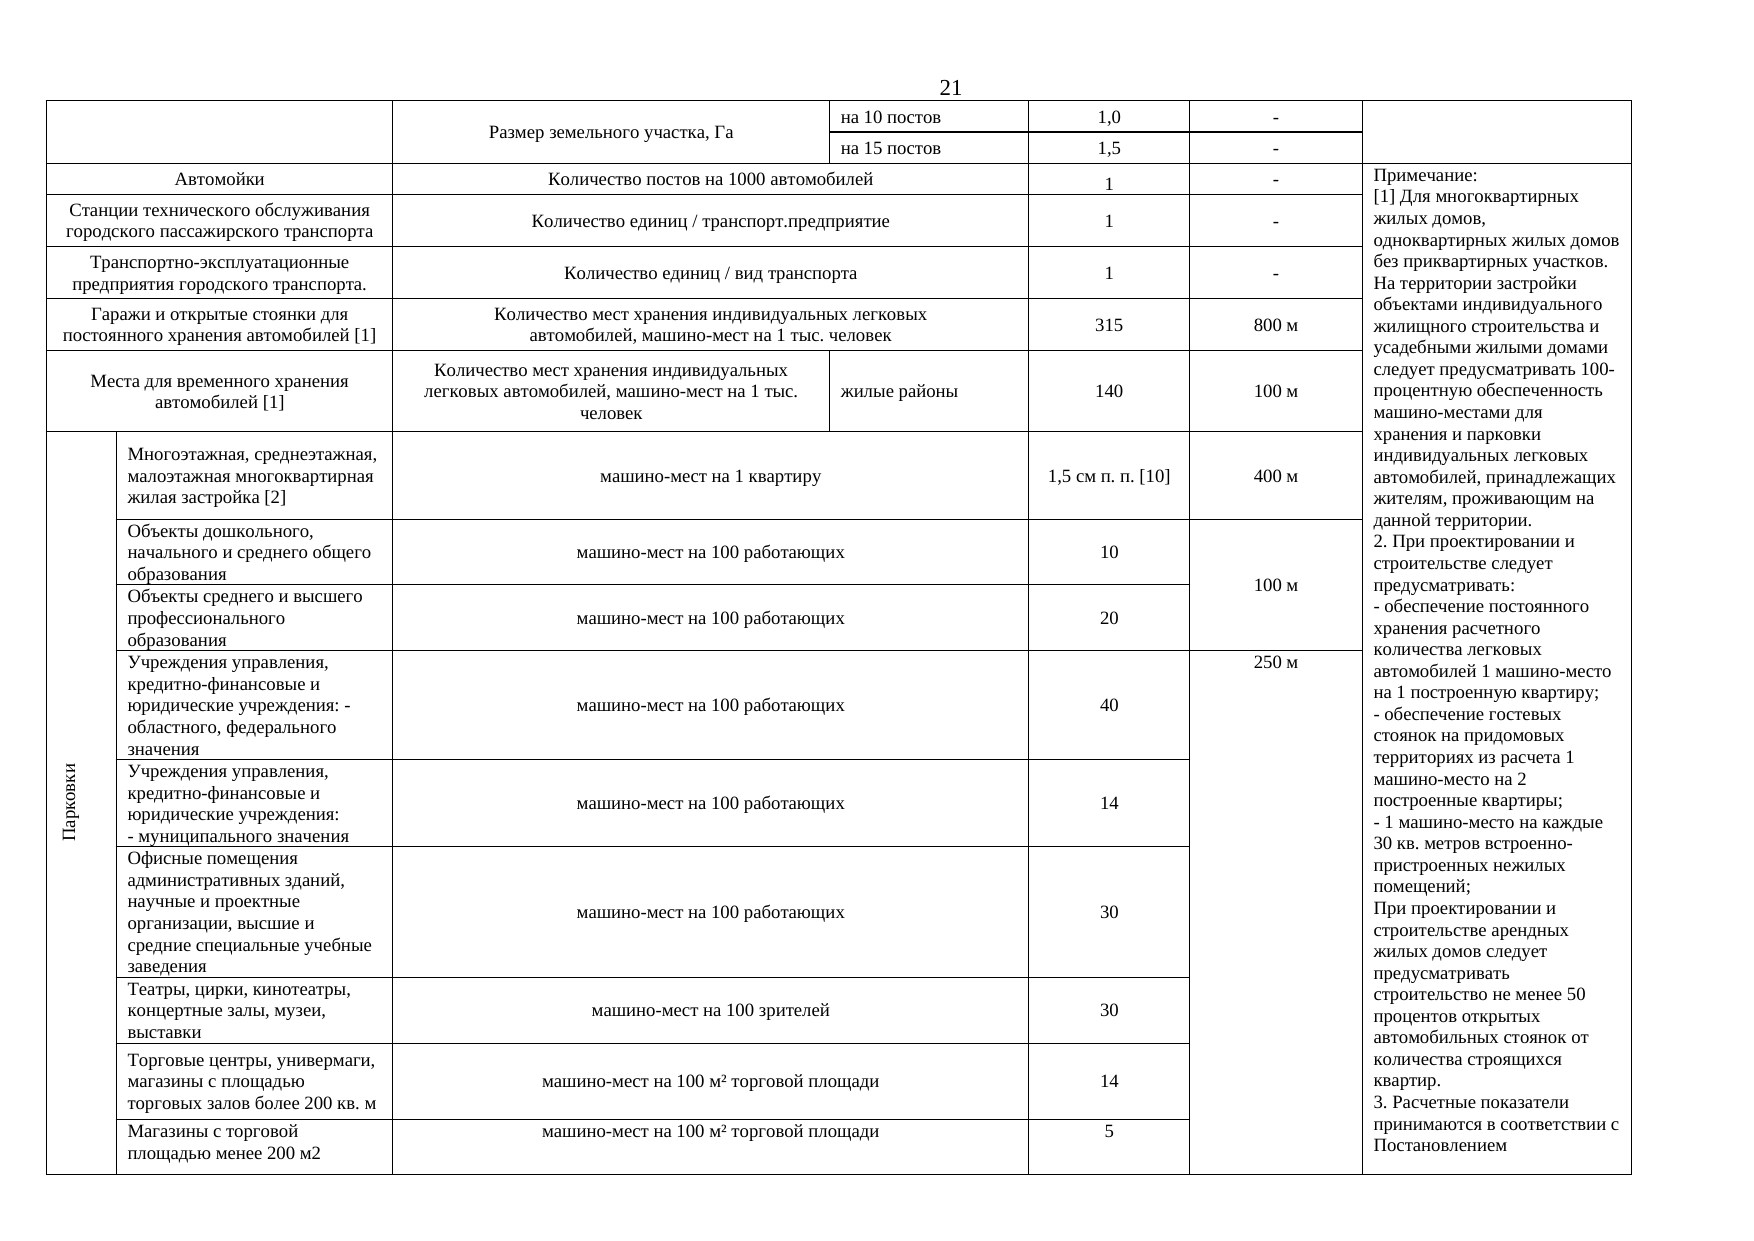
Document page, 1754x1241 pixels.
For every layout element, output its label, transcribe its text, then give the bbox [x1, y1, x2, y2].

table_cell 1,5 [1029, 133, 1189, 163]
table_cell Количество постов на 1000 автомобилей [393, 164, 1028, 194]
table_cell Гаражи и открытые стоянки для постоянного хранения автомобилей [1] [47, 299, 392, 350]
table_cell Многоэтажная, среднеэтажная, малоэтажная многоквартирная жилая застройка [2] [117, 432, 392, 519]
table_cell Автомойки [47, 164, 392, 194]
table_cell Театры, цирки, кинотеатры, концертные залы, музеи, выставки [117, 978, 392, 1042]
table_cell Учреждения управления, кредитно-финансовые и юридические учреждения: - областного, федерального значения [117, 651, 392, 759]
table_cell Парковки [47, 432, 116, 1174]
table_cell 40 [1029, 651, 1189, 759]
table_cell - [1190, 101, 1362, 131]
table_cell 20 [1029, 585, 1189, 650]
table_cell 100 м [1190, 520, 1362, 650]
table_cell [47, 101, 392, 163]
table_cell 1,5 см п. п. [10] [1029, 432, 1189, 519]
table_cell Примечание: [1] Для многоквартирных жилых домов, одноквартирных жилых домов без приквартирных участков. На территории застройки объектами индивидуального жилищного строительства и усадебными жилыми домами следует предусматривать 100-процентную обеспеченность машино-местами для хранения и парковки индивидуальных легковых автомобилей, принадлежащих жителям, проживающим на данной территории. 2. При проектировании и строительстве следует предусматривать: - обеспечение постоянного хранения расчетного количества легковых автомобилей 1 машино-место на 1 построенную квартиру; - обеспечение гостевых стоянок на придомовых территориях из расчета 1 машино-место на 2 построенные квартиры; - 1 машино-место на каждые 30 кв. метров встроенно-пристроенных нежилых помещений; При проектировании и строительстве арендных жилых домов следует предусматривать строительство не менее 50 процентов открытых автомобильных стоянок от количества строящихся квартир. 3. Расчетные показатели принимаются в соответствии с Постановлением Правительства Белгородской области от 9 декабря 2008 г. № 293-пп «Об утверждении региональных нормативов градостроительного проектирования смешанной жилой застройки в Белгородской области»; 4. Протяженность велодорожек должна быть не менее 500 м. Параметры велодорожек определяются в соответствии со СП 42.13330.2011 «Градостроительство. Планировка и застройка городских и сельских поселений. Минимальная обеспеченность жителей местами для хранения (стоянки) велосипедов принимается: предприятия, учреждения, организации - для 10 процентов от количества персонала и единовременных посетителей; объекты торговли, общественного питания, культуры, досуга - для 15 процентов от количества персонала и единовременных посетителей; транспортные пересадочные узлы - не менее 10 процентов от предусмотренного количества парковочных мест автомобилей; места проживания - не менее 1 места для хранения велосипеда на 1 квартиру; [1363, 164, 1631, 1174]
table_cell Торговые центры, универмаги, магазины с площадью торговых залов более 200 кв. м [117, 1044, 392, 1119]
table_cell 1 [1029, 247, 1189, 298]
table_cell Транспортно-эксплуатационные предприятия городского транспорта. [47, 247, 392, 298]
table_cell машино-мест на 100 работающих [393, 651, 1028, 759]
table_cell 1,0 [1029, 101, 1189, 131]
table_cell машино-мест на 100 работающих [393, 520, 1028, 584]
table_cell Объекты дошкольного, начального и среднего общего образования [117, 520, 392, 584]
table_cell жилые районы [830, 351, 1028, 431]
table_cell на 15 постов [830, 133, 1028, 163]
table_cell Количество единиц / транспорт.предприятие [393, 195, 1028, 246]
table_cell Количество мест хранения индивидуальных легковых автомобилей, машино-мест на 1 тыс. человек [393, 351, 829, 431]
table_cell 10 [1029, 520, 1189, 584]
table_cell 400 м [1190, 432, 1362, 519]
table_cell Офисные помещения административных зданий, научные и проектные организации, высшие и средние специальные учебные заведения [117, 847, 392, 977]
table_cell машино-мест на 100 работающих [393, 847, 1028, 977]
table_cell - [1190, 247, 1362, 298]
table_cell 250 м [1190, 651, 1362, 1174]
table_cell 14 [1029, 1044, 1189, 1119]
table_cell машино-мест на 100 м² торговой площади [393, 1044, 1028, 1119]
table_cell - [1190, 133, 1362, 163]
table_cell Количество мест хранения индивидуальных легковых автомобилей, машино-мест на 1 тыс. человек [393, 299, 1028, 350]
table_cell 100 м [1190, 351, 1362, 431]
table_cell машино-мест на 100 работающих [393, 585, 1028, 650]
table_cell 1 [1029, 195, 1189, 246]
table_cell на 10 постов [830, 101, 1028, 131]
table_cell Объекты среднего и высшего профессионального образования [117, 585, 392, 650]
table_cell 30 [1029, 847, 1189, 977]
table_cell 140 [1029, 351, 1189, 431]
table_cell Станции технического обслуживания городского пассажирского транспорта [47, 195, 392, 246]
table_cell Магазины с торговой площадью менее 200 м2 [117, 1120, 392, 1174]
table_cell машино-мест на 100 работающих [393, 760, 1028, 846]
table_cell - [1190, 164, 1362, 194]
table_cell 5 [1029, 1120, 1189, 1174]
table_cell Размер земельного участка, Га [393, 101, 829, 163]
table_cell машино-мест на 1 квартиру [393, 432, 1028, 519]
table_cell машино-мест на 100 м² торговой площади [393, 1120, 1028, 1174]
table_cell 30 [1029, 978, 1189, 1042]
table_cell 315 [1029, 299, 1189, 350]
table_cell - [1190, 195, 1362, 246]
table_cell машино-мест на 100 зрителей [393, 978, 1028, 1042]
table_cell Места для временного хранения автомобилей [1] [47, 351, 392, 431]
table_cell Учреждения управления, кредитно-финансовые и юридические учреждения: - муниципального значения [117, 760, 392, 846]
table_cell 1 [1029, 164, 1189, 194]
table_cell 14 [1029, 760, 1189, 846]
table_cell 800 м [1190, 299, 1362, 350]
table_cell Количество единиц / вид транспорта [393, 247, 1028, 298]
